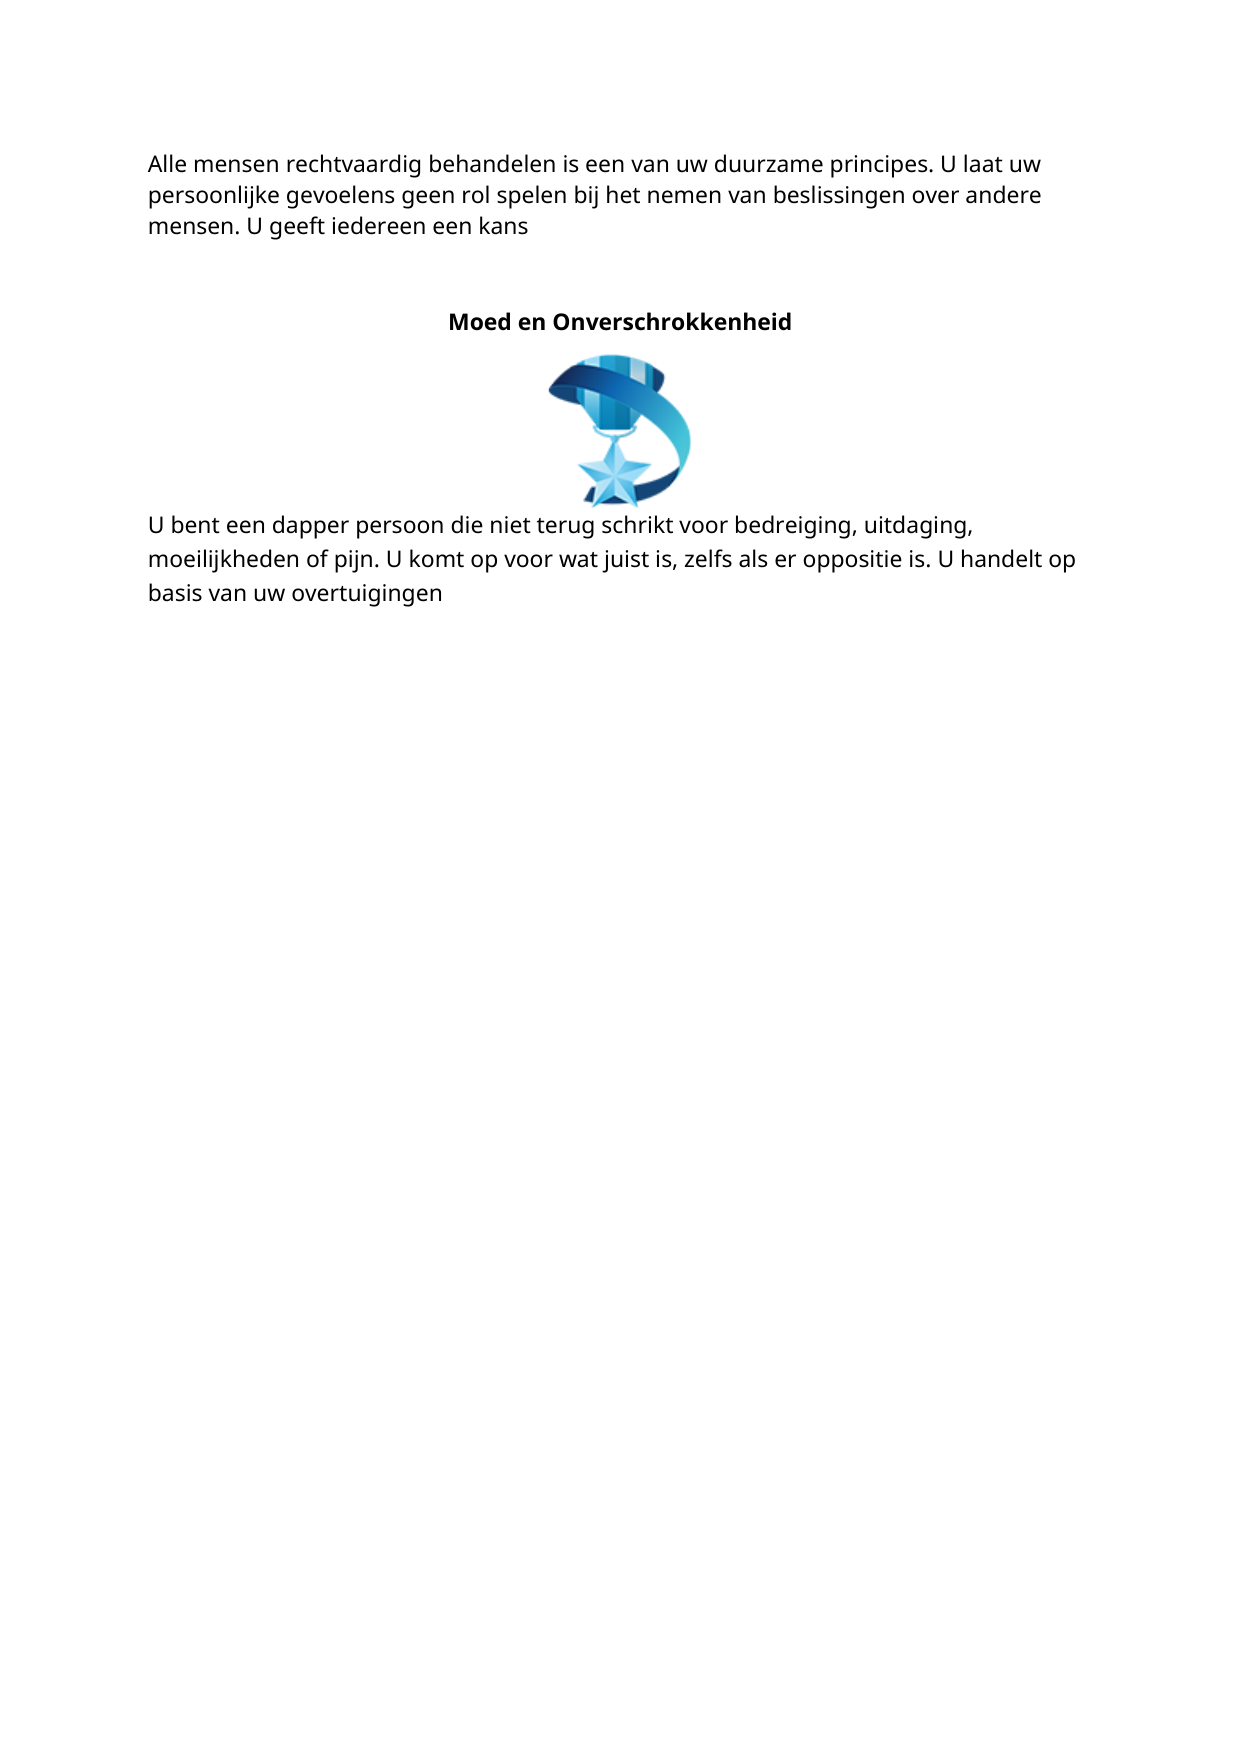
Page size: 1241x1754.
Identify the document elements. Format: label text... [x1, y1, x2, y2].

text Alle mensen rechtvaardig behandelen is een van uw duurzame principes. U laat uw persoonlijke gevoelens geen rol spelen bij het nemen van beslissingen over andere mensen. U geeft iedereen een kans [148, 148, 1093, 241]
picture [542, 353, 699, 510]
text U bent een dapper persoon die niet terug schrikt voor bedreiging, uitdaging, moeilijkheden of pijn. U komt op voor wat juist is, zelfs als er oppositie is. U handelt op basis van uw overtuigingen [148, 509, 1093, 608]
text Moed en Onverschrokkenheid [148, 306, 1093, 338]
